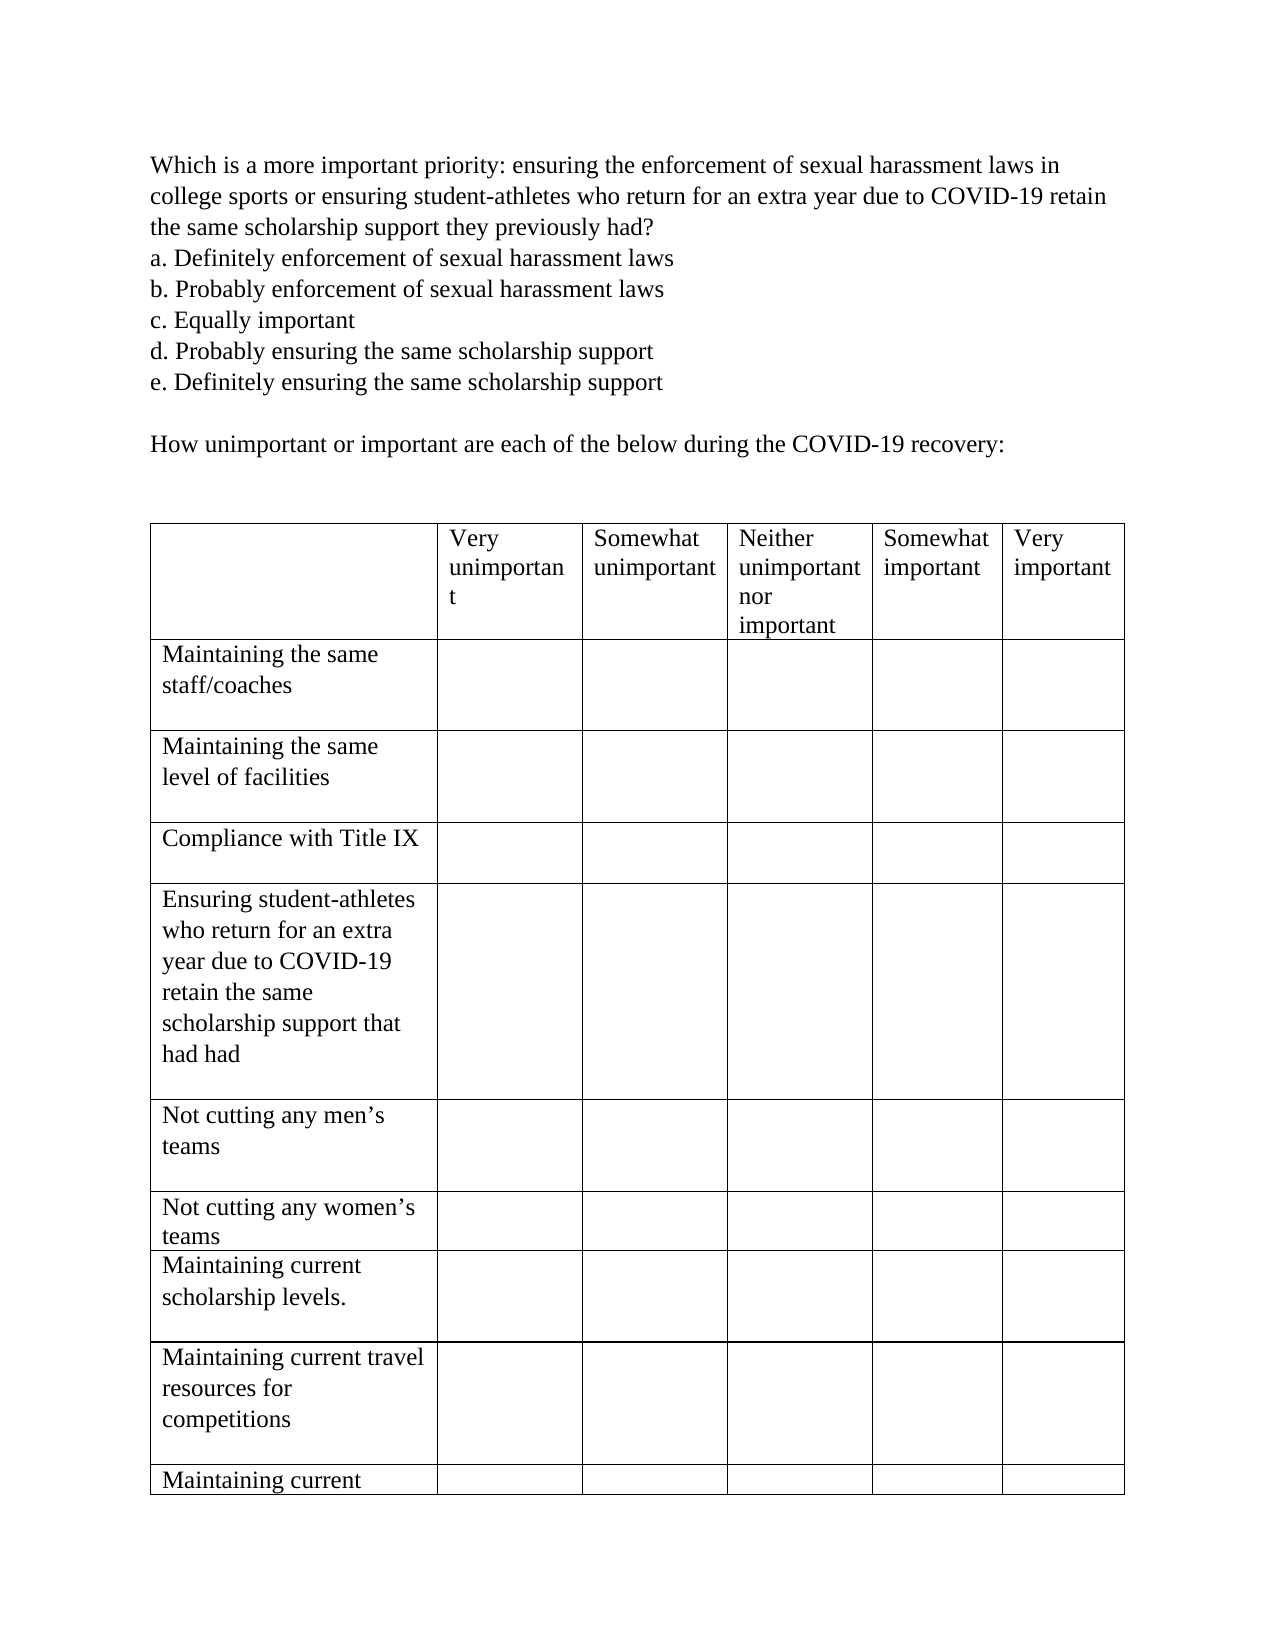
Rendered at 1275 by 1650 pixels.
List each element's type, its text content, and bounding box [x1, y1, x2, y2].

text How unimportant or important are each of the below during the COVID-19 recovery: [150, 429, 1125, 458]
table_cell [438, 823, 582, 883]
table_cell [728, 884, 872, 1099]
table_cell [1003, 1251, 1124, 1341]
text b. Probably enforcement of sexual harassment laws [150, 274, 1125, 303]
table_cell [151, 1465, 437, 1494]
table_cell [873, 1343, 1002, 1464]
text e. Definitely ensuring the same scholarship support [150, 367, 1125, 396]
table_cell [1003, 1192, 1124, 1249]
table_cell [583, 884, 727, 1099]
text a. Definitely enforcement of sexual harassment laws [150, 243, 1125, 272]
table_cell Maintaining the same staff/coaches [151, 640, 437, 730]
table_cell Not cutting any women’s teams [151, 1192, 437, 1249]
table_cell [1003, 1465, 1124, 1494]
table_header Very unimportant [438, 524, 582, 638]
table_cell [873, 1251, 1002, 1341]
table_cell [438, 884, 582, 1099]
table_cell [728, 731, 872, 822]
table_cell [1003, 1343, 1124, 1464]
table_cell [728, 1192, 872, 1249]
table_cell [873, 1100, 1002, 1191]
table_cell [583, 1100, 727, 1191]
text c. Equally important [150, 305, 1125, 334]
table_cell [583, 823, 727, 883]
table_cell [583, 1251, 727, 1341]
table_cell [873, 731, 1002, 822]
table_cell Compliance with Title IX [151, 823, 437, 883]
table_cell [728, 640, 872, 730]
table_cell [583, 640, 727, 730]
table_header Somewhat unimportant [583, 524, 727, 638]
table_cell [438, 1343, 582, 1464]
table_cell Maintaining current scholarship levels. [151, 1251, 437, 1341]
table_cell [728, 1251, 872, 1341]
table_cell [873, 823, 1002, 883]
table_cell [1003, 731, 1124, 822]
table_cell [728, 1465, 872, 1494]
table_cell [728, 1343, 872, 1464]
table_cell [873, 1192, 1002, 1249]
text d. Probably ensuring the same scholarship support [150, 336, 1125, 365]
table_cell [728, 823, 872, 883]
table_header Somewhat important [873, 524, 1002, 638]
table_cell Maintaining current travel resources for competitions [151, 1343, 437, 1464]
table_cell Not cutting any men’s teams [151, 1100, 437, 1191]
table_cell [438, 1465, 582, 1494]
table_cell [438, 1100, 582, 1191]
table_cell Ensuring student-athletes who return for an extra year due to COVID-19 retain the same scholarship support that had had [151, 884, 437, 1099]
table_cell [873, 884, 1002, 1099]
table_cell [1003, 1100, 1124, 1191]
table_cell [1003, 640, 1124, 730]
table_cell [583, 1192, 727, 1249]
table_cell [728, 1100, 872, 1191]
table_cell [583, 1343, 727, 1464]
table_cell [438, 1192, 582, 1249]
table_header Neither unimportant nor important [728, 524, 872, 638]
table_cell [873, 1465, 1002, 1494]
table_header Very important [1003, 524, 1124, 638]
table_cell [583, 1465, 727, 1494]
table_cell [1003, 884, 1124, 1099]
table_cell [438, 731, 582, 822]
table_cell Maintaining the same level of facilities [151, 731, 437, 822]
table_cell [438, 1251, 582, 1341]
text Which is a more important priority: ensuring the enforcement of sexual harassment laws in college sports or ensuring student-athletes who return for an extra year due to COVID-19 retain the same scholarship support they previously had? [150, 150, 1125, 241]
table_cell [1003, 823, 1124, 883]
table_header [151, 524, 437, 638]
table_cell [583, 731, 727, 822]
table_cell [873, 640, 1002, 730]
table_cell [438, 640, 582, 730]
